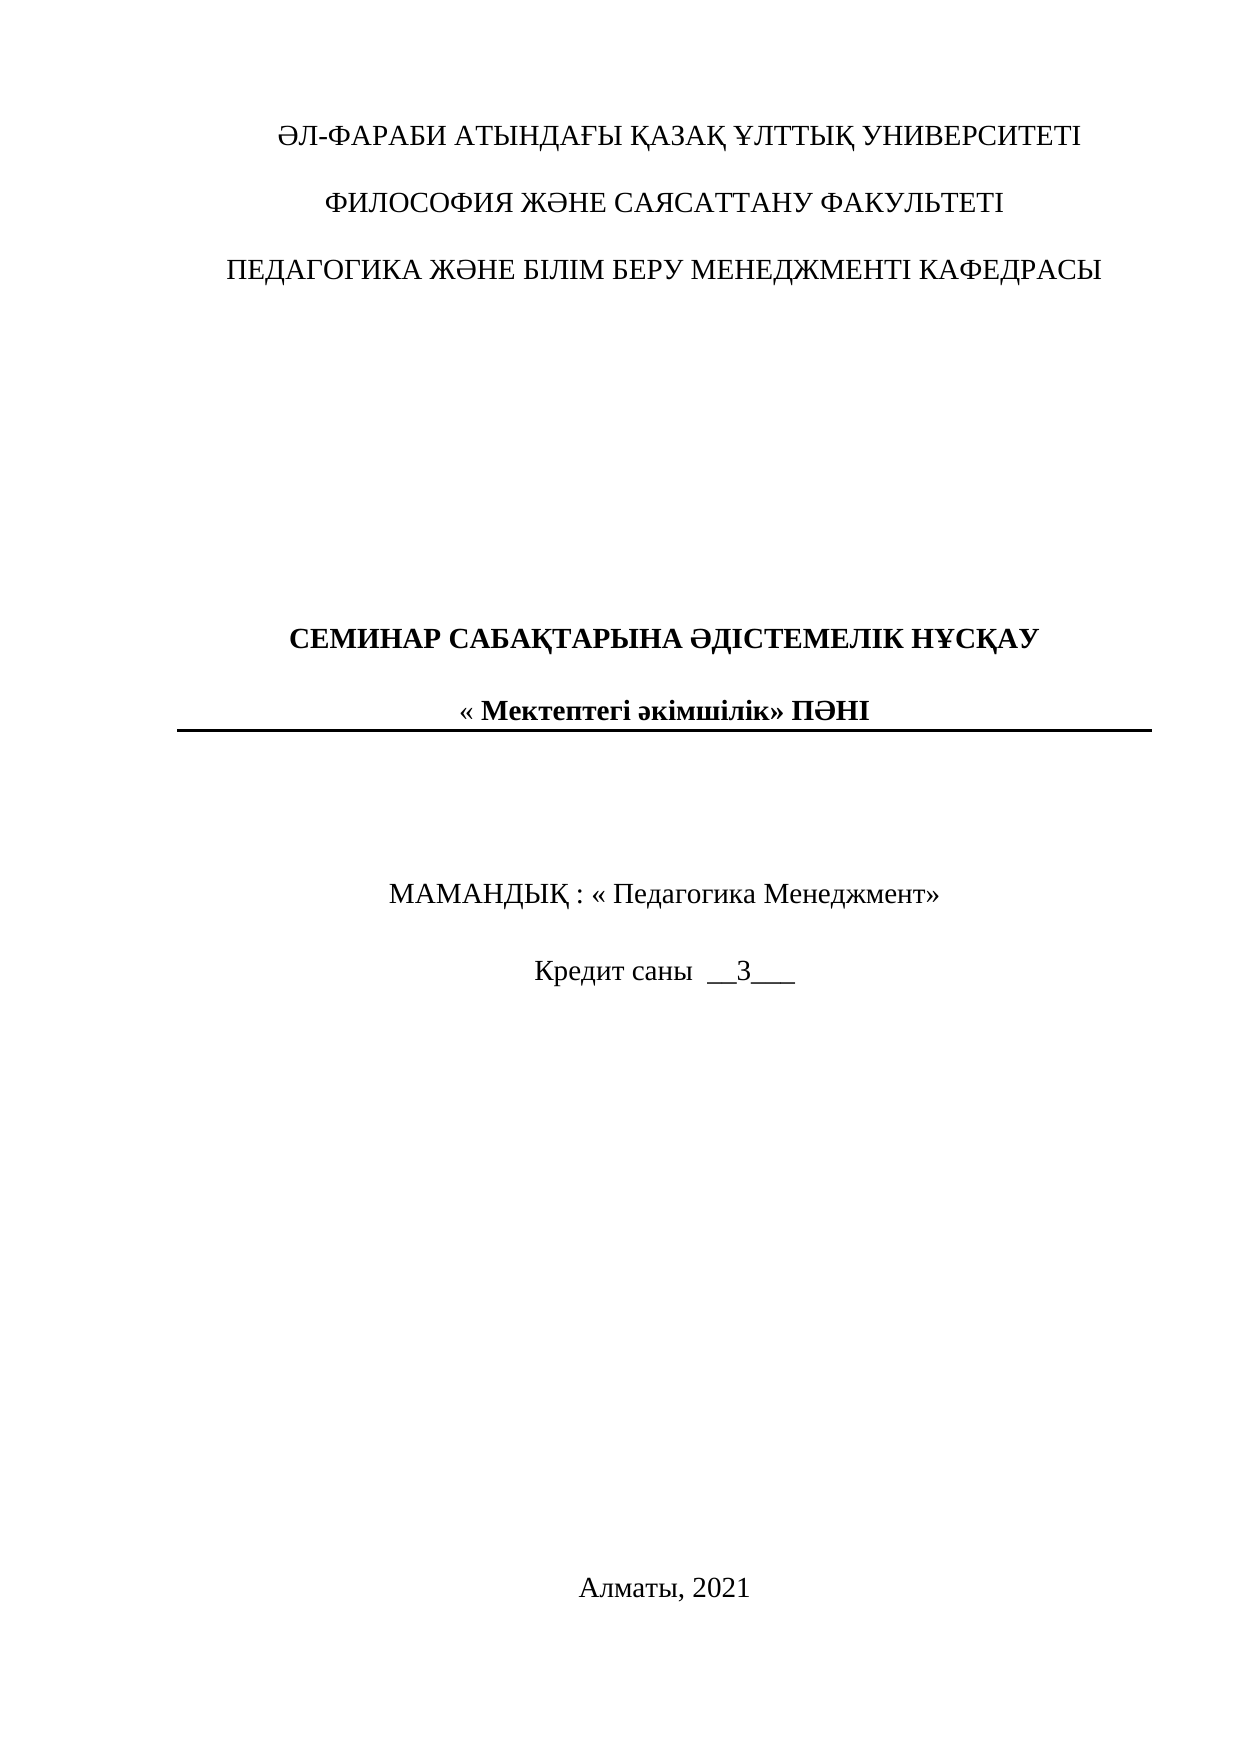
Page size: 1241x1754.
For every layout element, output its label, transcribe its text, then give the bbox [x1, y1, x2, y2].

text Кредит саны __3___ [177, 953, 1152, 987]
text ПЕДАГОГИКА ЖӘНЕ БІЛІМ БЕРУ МЕНЕДЖМЕНТІ КАФЕДРАСЫ [177, 252, 1152, 286]
text МАМАНДЫҚ : « Педагогика Менеджмент» [177, 876, 1152, 910]
text СЕМИНАР САБАҚТАРЫНА ӘДІСТЕМЕЛІК НҰСҚАУ [177, 621, 1152, 655]
text « Мектептегі әкімшілік» ПӘНІ [177, 693, 1152, 729]
text ӘЛ-ФАРАБИ АТЫНДАҒЫ ҚАЗАҚ ҰЛТТЫҚ УНИВЕРСИТЕТІ [177, 118, 1152, 152]
text Алматы, 2021 [177, 1570, 1152, 1603]
text ФИЛОСОФИЯ ЖӘНЕ САЯСАТТАНУ ФАКУЛЬТЕТІ [177, 185, 1152, 219]
